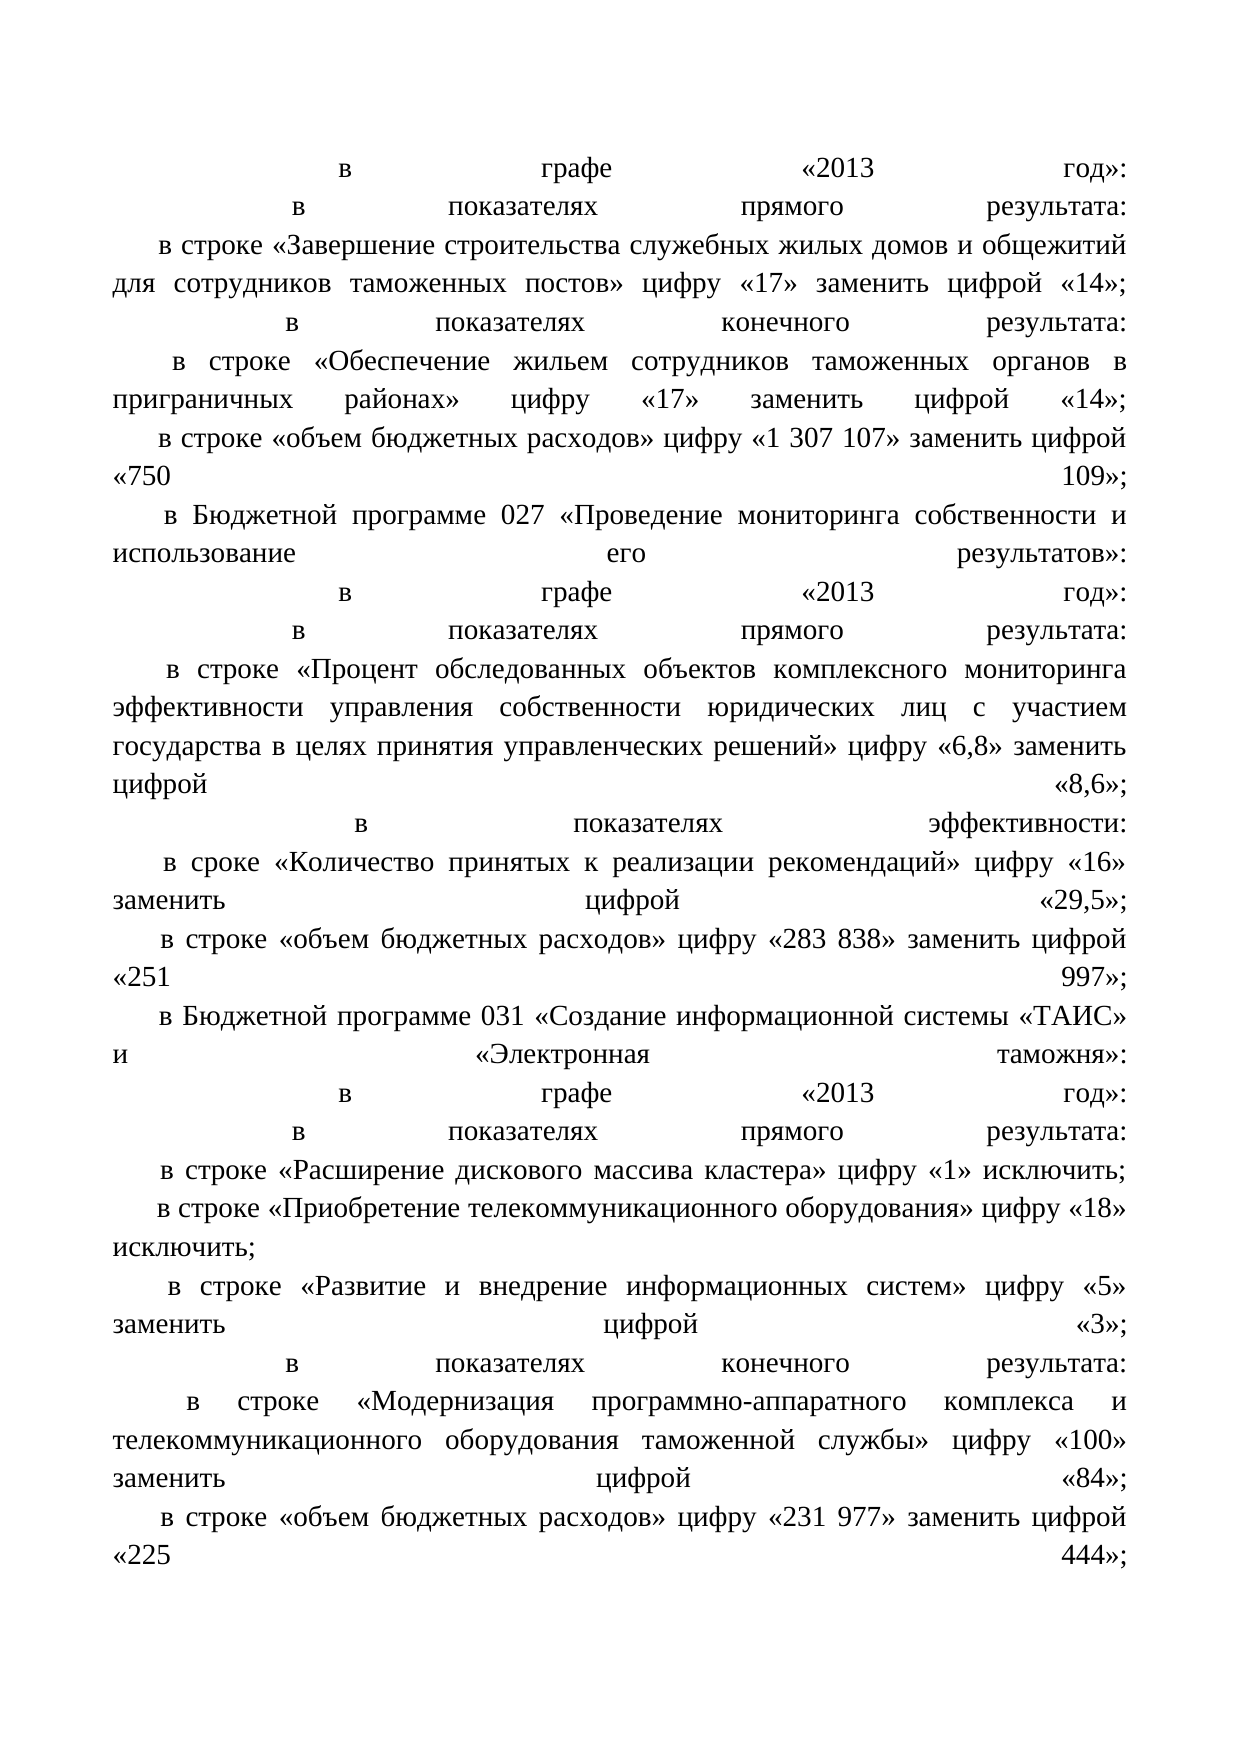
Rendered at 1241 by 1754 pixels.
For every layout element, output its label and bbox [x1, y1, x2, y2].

text [112, 150, 1128, 1571]
